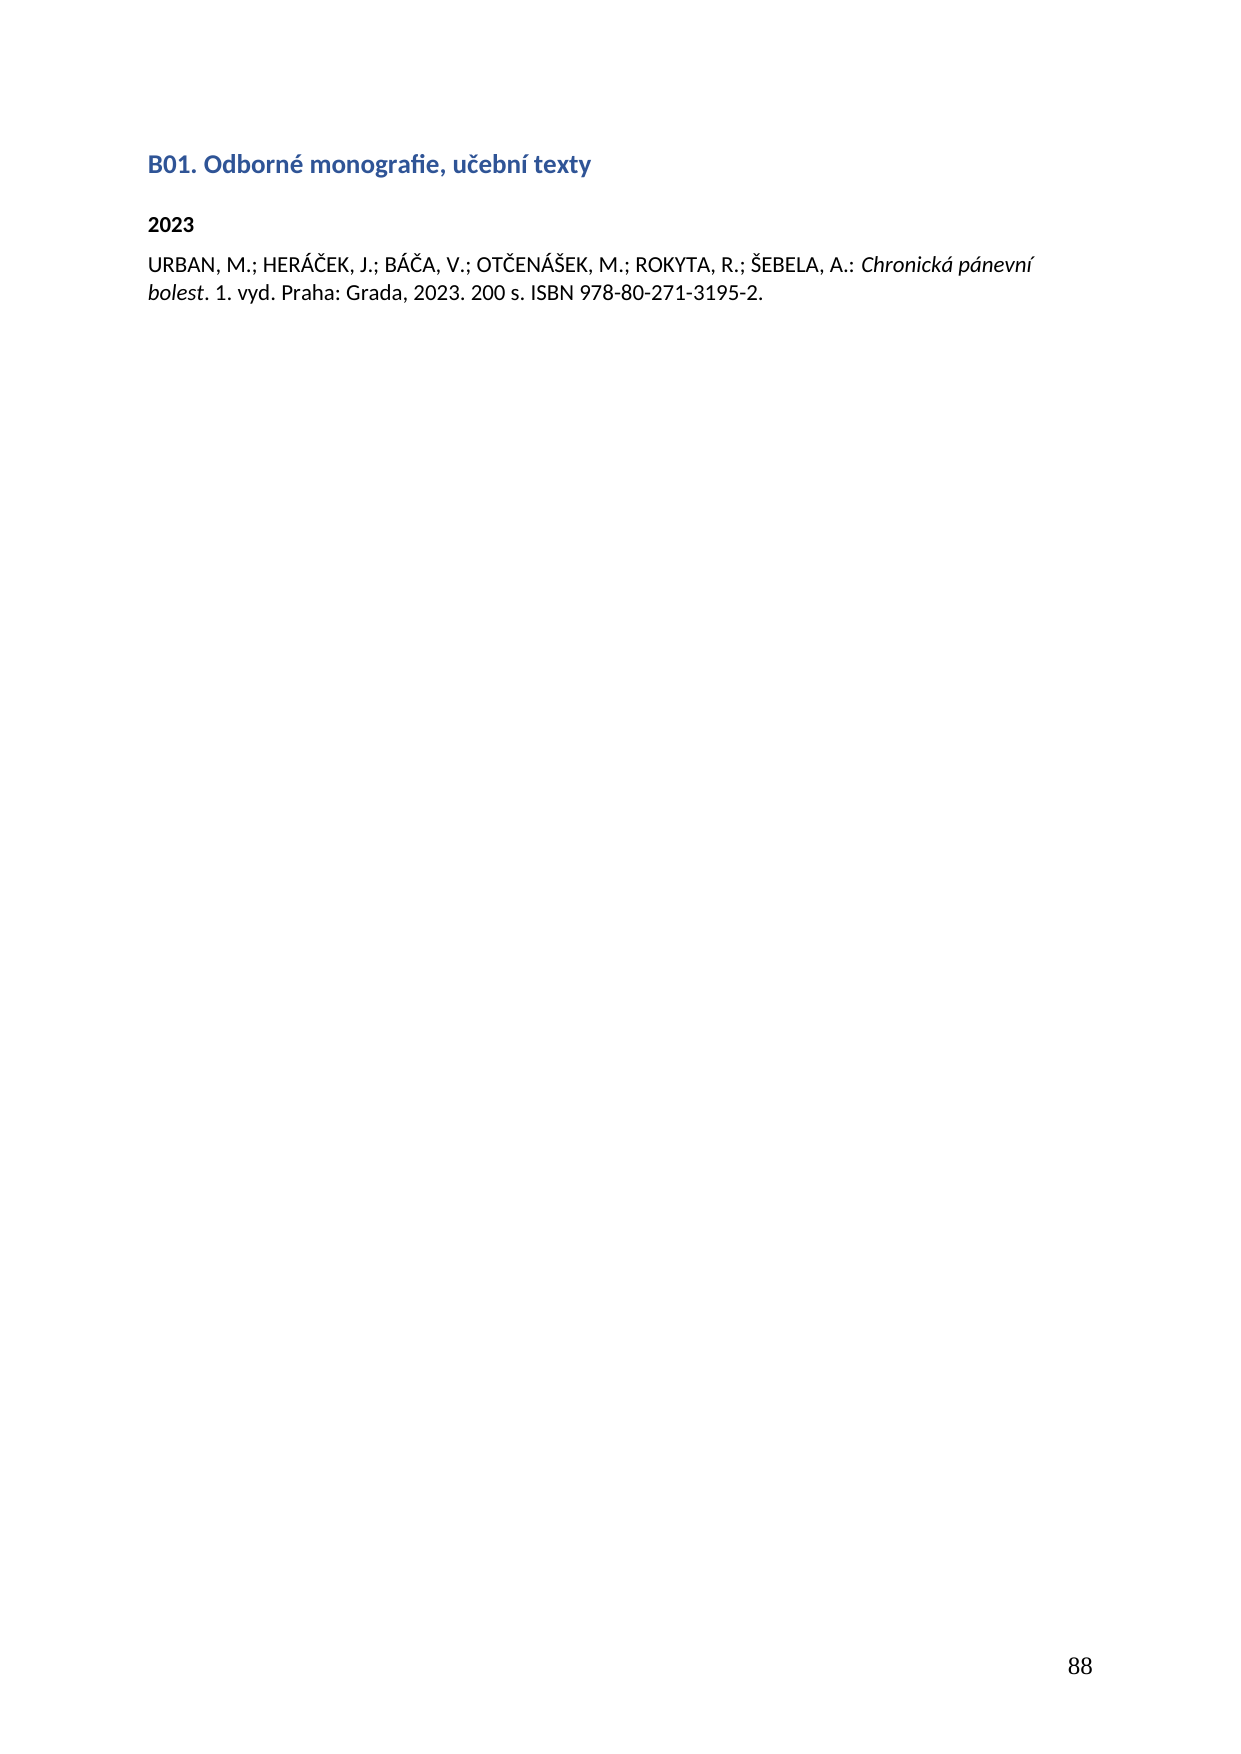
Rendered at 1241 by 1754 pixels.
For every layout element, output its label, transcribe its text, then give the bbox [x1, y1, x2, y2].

text URBAN, M.; HERÁČEK, J.; BÁČA, V.; OTČENÁŠEK, M.; ROKYTA, R.; ŠEBELA, A.: Chronická pánevní bolest. 1. vyd. Praha: Grada, 2023. 200 s. ISBN 978-80-271-3195-2. [148, 250, 1093, 306]
subtitle 2023 [148, 210, 1093, 238]
subtitle B01. Odborné monografie, učební texty [148, 148, 1093, 181]
